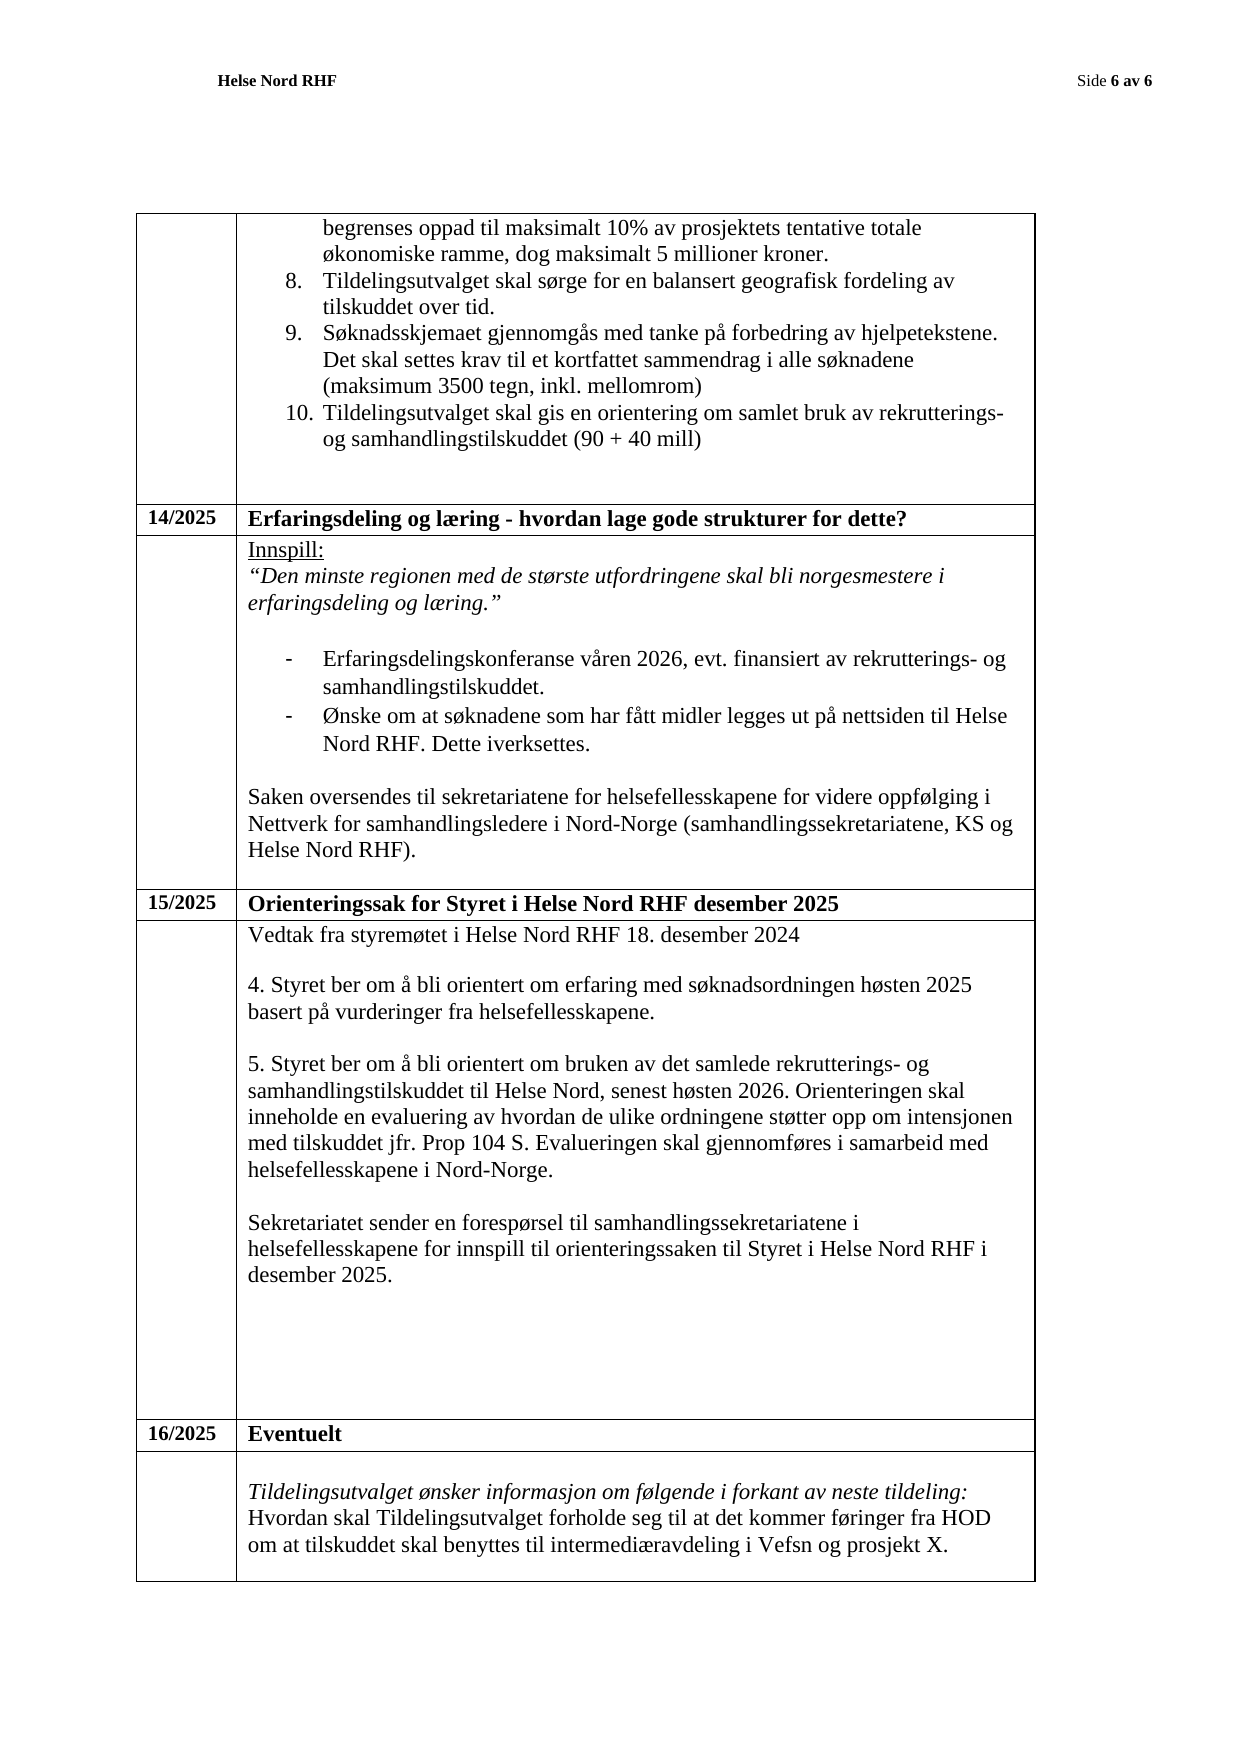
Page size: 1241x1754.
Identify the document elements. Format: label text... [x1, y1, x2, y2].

table_cell [137, 214, 236, 504]
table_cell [237, 214, 1034, 504]
table_cell Eventuelt [237, 1420, 1034, 1451]
table_cell [137, 921, 236, 1419]
table_cell Tildelingsutvalget ønsker informasjon om følgende i forkant av neste tildeling: Hvordan skal Tildelingsutvalget forholde seg til at det kommer føringer fra HOD om at tilskuddet skal benyttes til intermediæravdeling i Vefsn og prosjekt X. [237, 1452, 1034, 1581]
table_cell 14/2025 [137, 505, 236, 535]
table_cell Erfaringsdeling og læring - hvordan lage gode strukturer for dette? [237, 505, 1034, 535]
table_cell [137, 536, 236, 889]
table_cell Vedtak fra styremøtet i Helse Nord RHF 18. desember 2024 4. Styret ber om å bli orientert om erfaring med søknadsordningen høsten 2025 basert på vurderinger fra helsefellesskapene. 5. Styret ber om å bli orientert om bruken av det samlede rekrutterings- og samhandlingstilskuddet til Helse Nord, senest høsten 2026. Orienteringen skal inneholde en evaluering av hvordan de ulike ordningene støtter opp om intensjonen med tilskuddet jfr. Prop 104 S. Evalueringen skal gjennomføres i samarbeid med helsefellesskapene i Nord-Norge. Sekretariatet sender en forespørsel til samhandlingssekretariatene i helsefellesskapene for innspill til orienteringssaken til Styret i Helse Nord RHF i desember 2025. [237, 921, 1034, 1419]
table_cell 16/2025 [137, 1420, 236, 1451]
table_cell Innspill: “Den minste regionen med de største utfordringene skal bli norgesmestere i erfaringsdeling og læring.” Erfaringsdelingskonferanse våren 2026, evt. finansiert av rekrutterings- og samhandlingstilskuddet. Ønske om at søknadene som har fått midler legges ut på nettsiden til Helse Nord RHF. Dette iverksettes. Saken oversendes til sekretariatene for helsefellesskapene for videre oppfølging i Nettverk for samhandlingsledere i Nord-Norge (samhandlingssekretariatene, KS og Helse Nord RHF). [237, 536, 1034, 889]
table_cell 15/2025 [137, 890, 236, 920]
table_cell [137, 1452, 236, 1581]
table_cell Orienteringssak for Styret i Helse Nord RHF desember 2025 [237, 890, 1034, 920]
